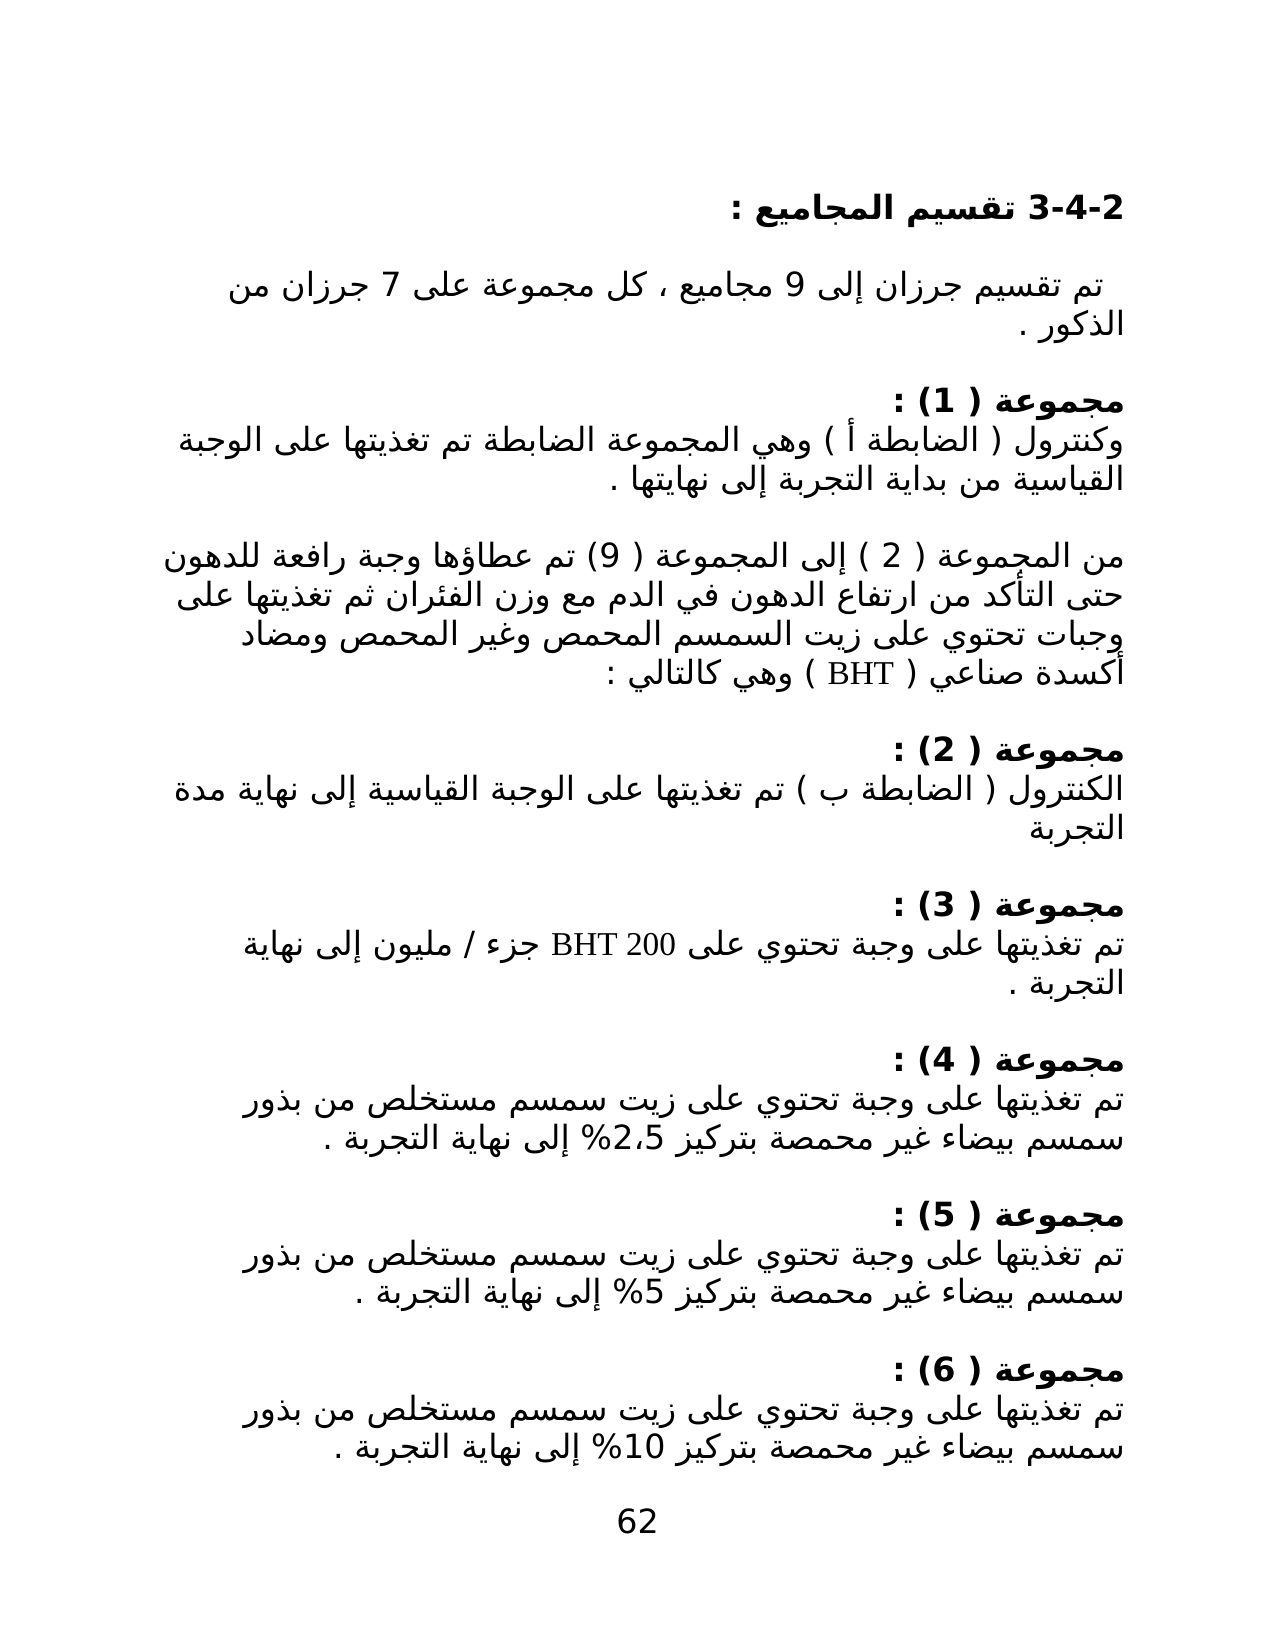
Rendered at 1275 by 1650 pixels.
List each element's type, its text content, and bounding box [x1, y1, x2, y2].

text مجموعة ( 4) : [150, 1040, 1125, 1079]
text من المجموعة ( 2 ) إلى المجموعة ( 9) تم عطاؤها وجبة رافعة للدهون حتى التأكد من ارتفاع الدهون في الدم مع وزن الفئران ثم تغذيتها على وجبات تحتوي على زيت السمسم المحمص وغير المحمص ومضاد أكسدة صناعي ( BHT ) وهي كالتالي : [150, 536, 1125, 692]
text مجموعة ( 3) : [150, 885, 1125, 924]
text الكنترول ( الضابطة ب ) تم تغذيتها على الوجبة القياسية إلى نهاية مدة التجربة [150, 769, 1125, 847]
text مجموعة ( 2) : [150, 730, 1125, 769]
text تم تقسيم جرزان إلى 9 مجاميع ، كل مجموعة على 7 جرزان من الذكور . [150, 266, 1125, 343]
text مجموعة ( 5) : [150, 1195, 1125, 1234]
text وكنترول ( الضابطة أ ) وهي المجموعة الضابطة تم تغذيتها على الوجبة القياسية من بداية التجربة إلى نهايتها . [150, 420, 1125, 498]
text تم تغذيتها على وجبة تحتوي على زيت سمسم مستخلص من بذور سمسم بيضاء غير محمصة بتركيز 2،5% إلى نهاية التجربة . [150, 1079, 1125, 1157]
text مجموعة ( 6) : [150, 1350, 1125, 1389]
text تم تغذيتها على وجبة تحتوي على BHT 200 جزء / مليون إلى نهاية التجربة . [150, 924, 1125, 1002]
text تم تغذيتها على وجبة تحتوي على زيت سمسم مستخلص من بذور سمسم بيضاء غير محمصة بتركيز 10% إلى نهاية التجربة . [150, 1389, 1125, 1467]
text مجموعة ( 1) : [150, 382, 1125, 420]
text تم تغذيتها على وجبة تحتوي على زيت سمسم مستخلص من بذور سمسم بيضاء غير محمصة بتركيز 5% إلى نهاية التجربة . [150, 1234, 1125, 1312]
text 3-4-2 تقسيم المجاميع : [150, 188, 1125, 227]
